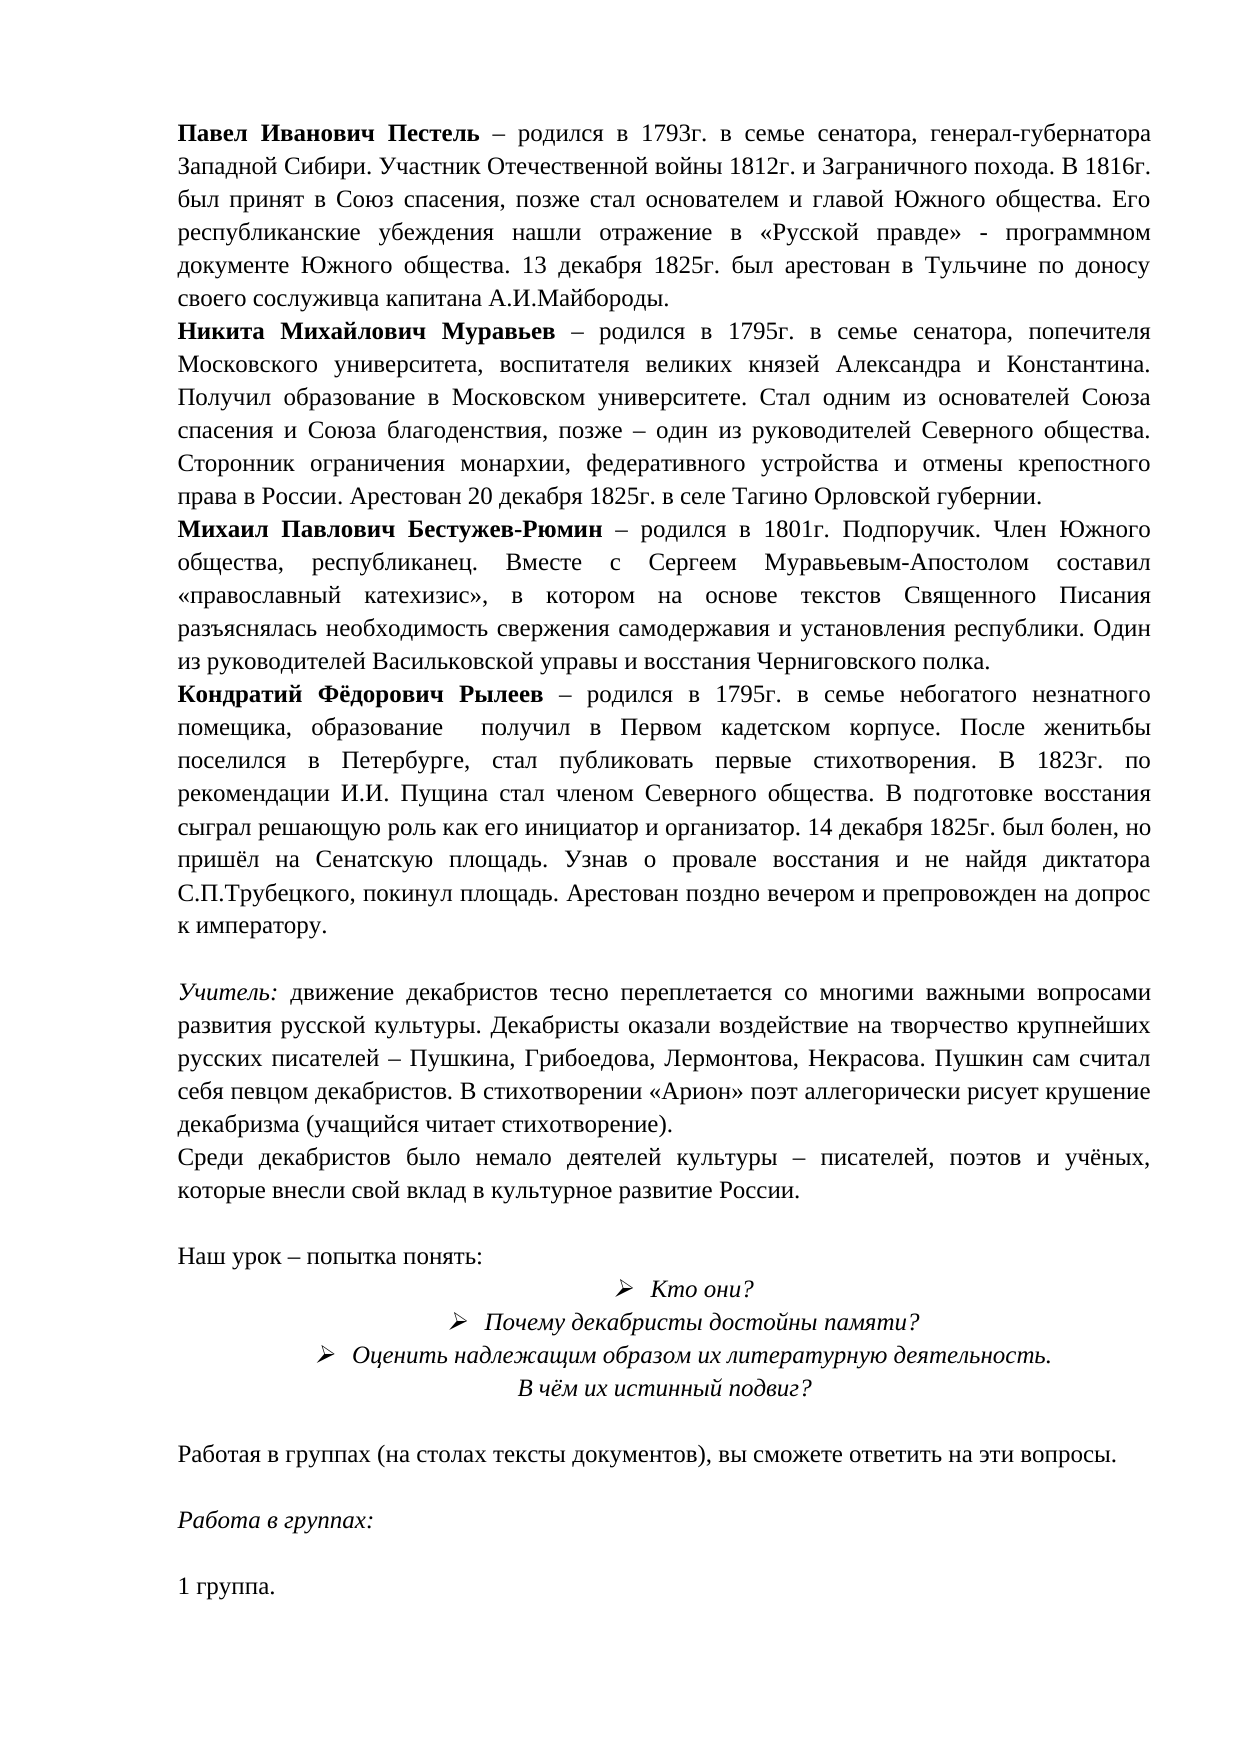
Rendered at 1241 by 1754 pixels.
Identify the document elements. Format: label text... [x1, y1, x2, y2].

list Оценить надлежащим образом их литературную деятельность. [215, 1340, 1152, 1369]
list Почему декабристы достойны памяти? [215, 1307, 1152, 1336]
text Михаил Павлович Бестужев-Рюмин – родился в 1801г. Подпоручик. Член Южного общества, республиканец. Вместе с Сергеем Муравьевым-Апостолом составил «православный катехизис», в котором на основе текстов Священного Писания разъяснялась необходимость свержения самодержавия и установления республики. Один из руководителей Васильковской управы и восстания Черниговского полка. [177, 514, 1152, 675]
text Павел Иванович Пестель – родился в 1793г. в семье сенатора, генерал-губернатора Западной Сибири. Участник Отечественной войны 1812г. и Заграничного похода. В 1816г. был принят в Союз спасения, позже стал основателем и главой Южного общества. Его республиканские убеждения нашли отражение в «Русской правде» - программном документе Южного общества. 13 декабря 1825г. был арестован в Тульчине по доносу своего сослуживца капитана А.И.Майбороды. [177, 118, 1152, 312]
text Никита Михайлович Муравьев – родился в 1795г. в семье сенатора, попечителя Московского университета, воспитателя великих князей Александра и Константина. Получил образование в Московском университете. Стал одним из основателей Союза спасения и Союза благоденствия, позже – один из руководителей Северного общества. Сторонник ограничения монархии, федеративного устройства и отмены крепостного права в России. Арестован 20 декабря 1825г. в селе Тагино Орловской губернии. [177, 316, 1152, 510]
text Работа в группах: [177, 1505, 1152, 1534]
text Учитель: движение декабристов тесно переплетается со многими важными вопросами развития русской культуры. Декабристы оказали воздействие на творчество крупнейших русских писателей – Пушкина, Грибоедова, Лермонтова, Некрасова. Пушкин сам считал себя певцом декабристов. В стихотворении «Арион» поэт аллегорически рисует крушение декабризма (учащийся читает стихотворение). [177, 977, 1152, 1137]
list Кто они? [215, 1274, 1152, 1303]
text Работая в группах (на столах тексты документов), вы сможете ответить на эти вопросы. [177, 1439, 1152, 1468]
text Кондратий Фёдорович Рылеев – родился в 1795г. в семье небогатого незнатного помещика, образование получил в Первом кадетском корпусе. После женитьбы поселился в Петербурге, стал публиковать первые стихотворения. В 1823г. по рекомендации И.И. Пущина стал членом Северного общества. В подготовке восстания сыграл решающую роль как его инициатор и организатор. 14 декабря 1825г. был болен, но пришёл на Сенатскую площадь. Узнав о провале восстания и не найдя диктатора С.П.Трубецкого, покинул площадь. Арестован поздно вечером и препровожден на допрос к императору. [177, 679, 1152, 939]
text Наш урок – попытка понять: [177, 1241, 1152, 1269]
text В чём их истинный подвиг? [177, 1373, 1152, 1402]
text 1 группа. [177, 1571, 1152, 1600]
text Среди декабристов было немало деятелей культуры – писателей, поэтов и учёных, которые внесли свой вклад в культурное развитие России. [177, 1142, 1152, 1203]
